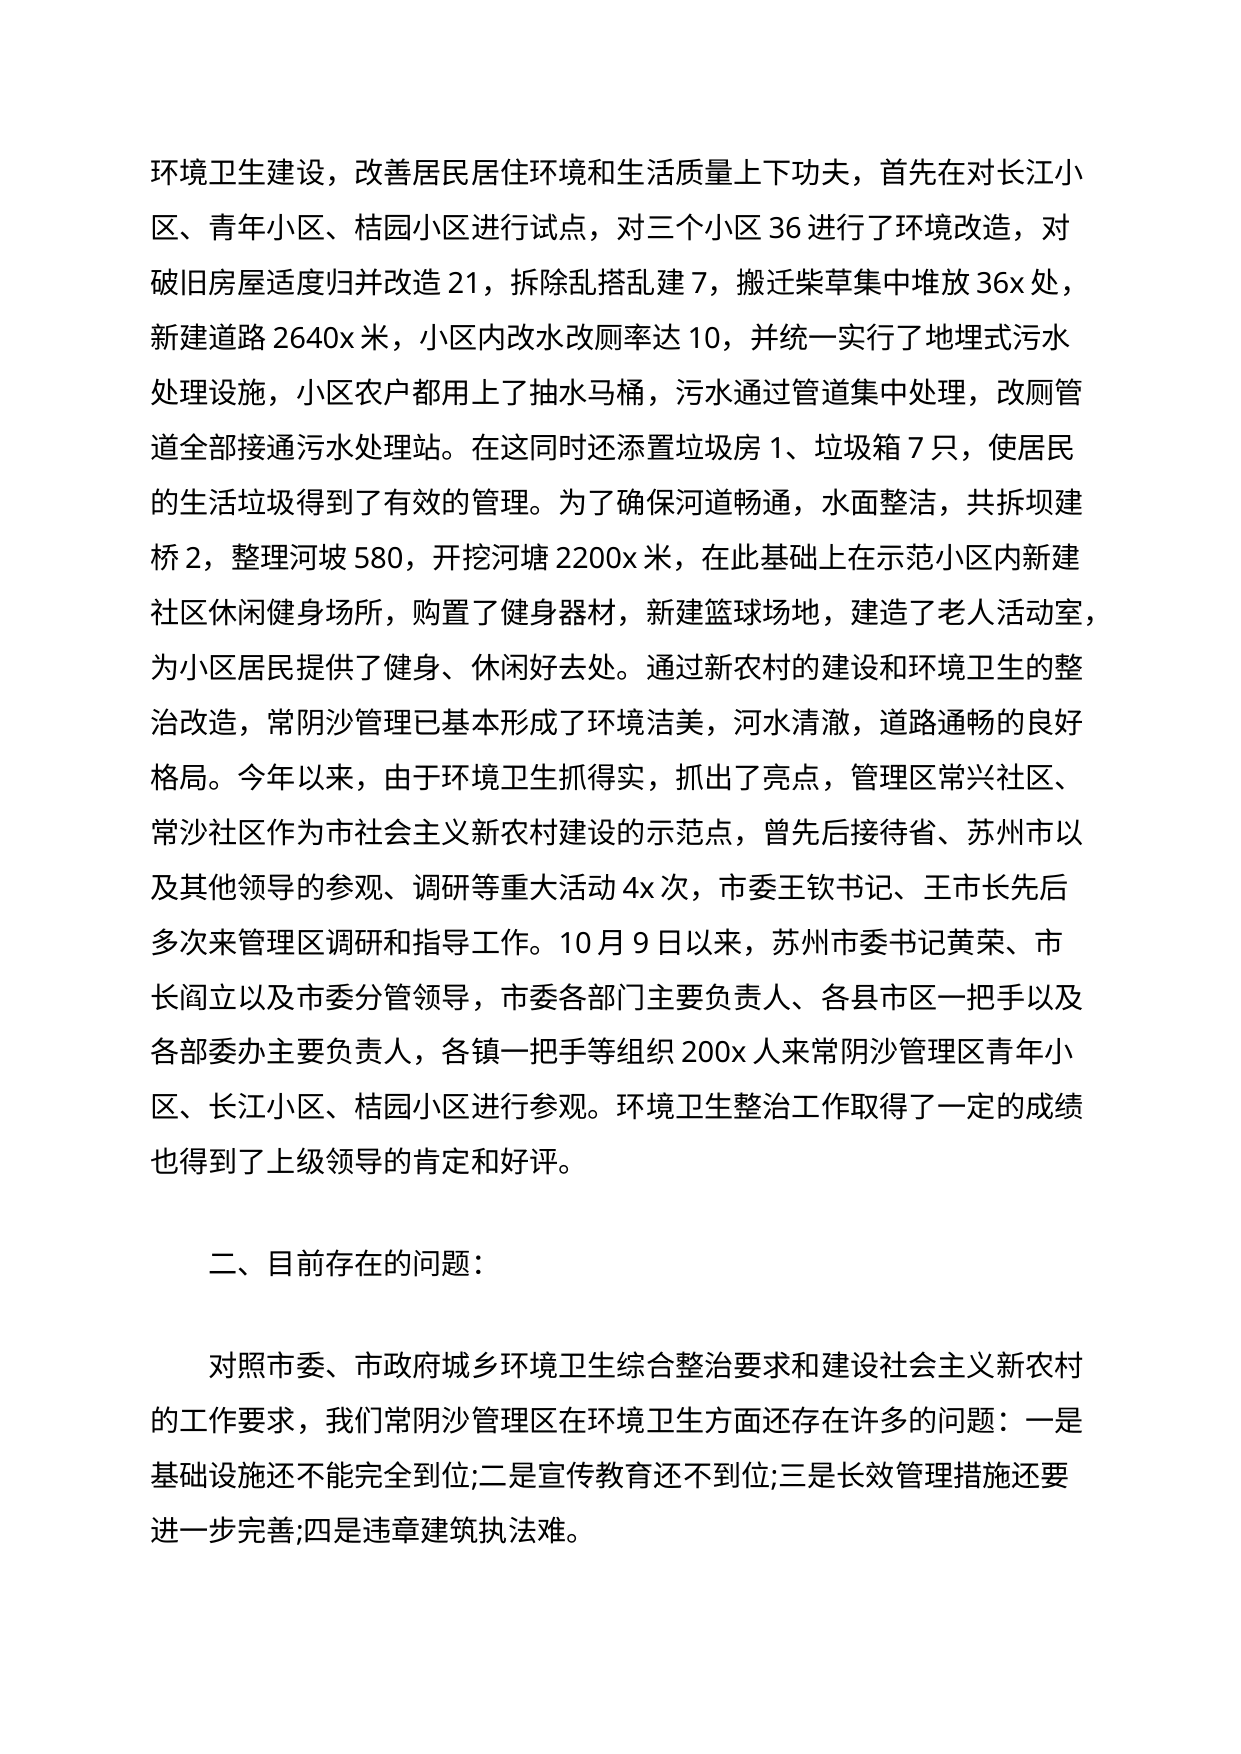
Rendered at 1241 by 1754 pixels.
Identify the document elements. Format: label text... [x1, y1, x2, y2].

text 二、目前存在的问题： [150, 1241, 1090, 1283]
text 对照市委、市政府城乡环境卫生综合整治要求和建设社会主义新农村的工作要求，我们常阴沙管理区在环境卫生方面还存在许多的问题：一是基础设施还不能完全到位;二是宣传教育还不到位;三是长效管理措施还要进一步完善;四是违章建筑执法难。 [150, 1342, 1090, 1550]
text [150, 150, 1090, 1181]
